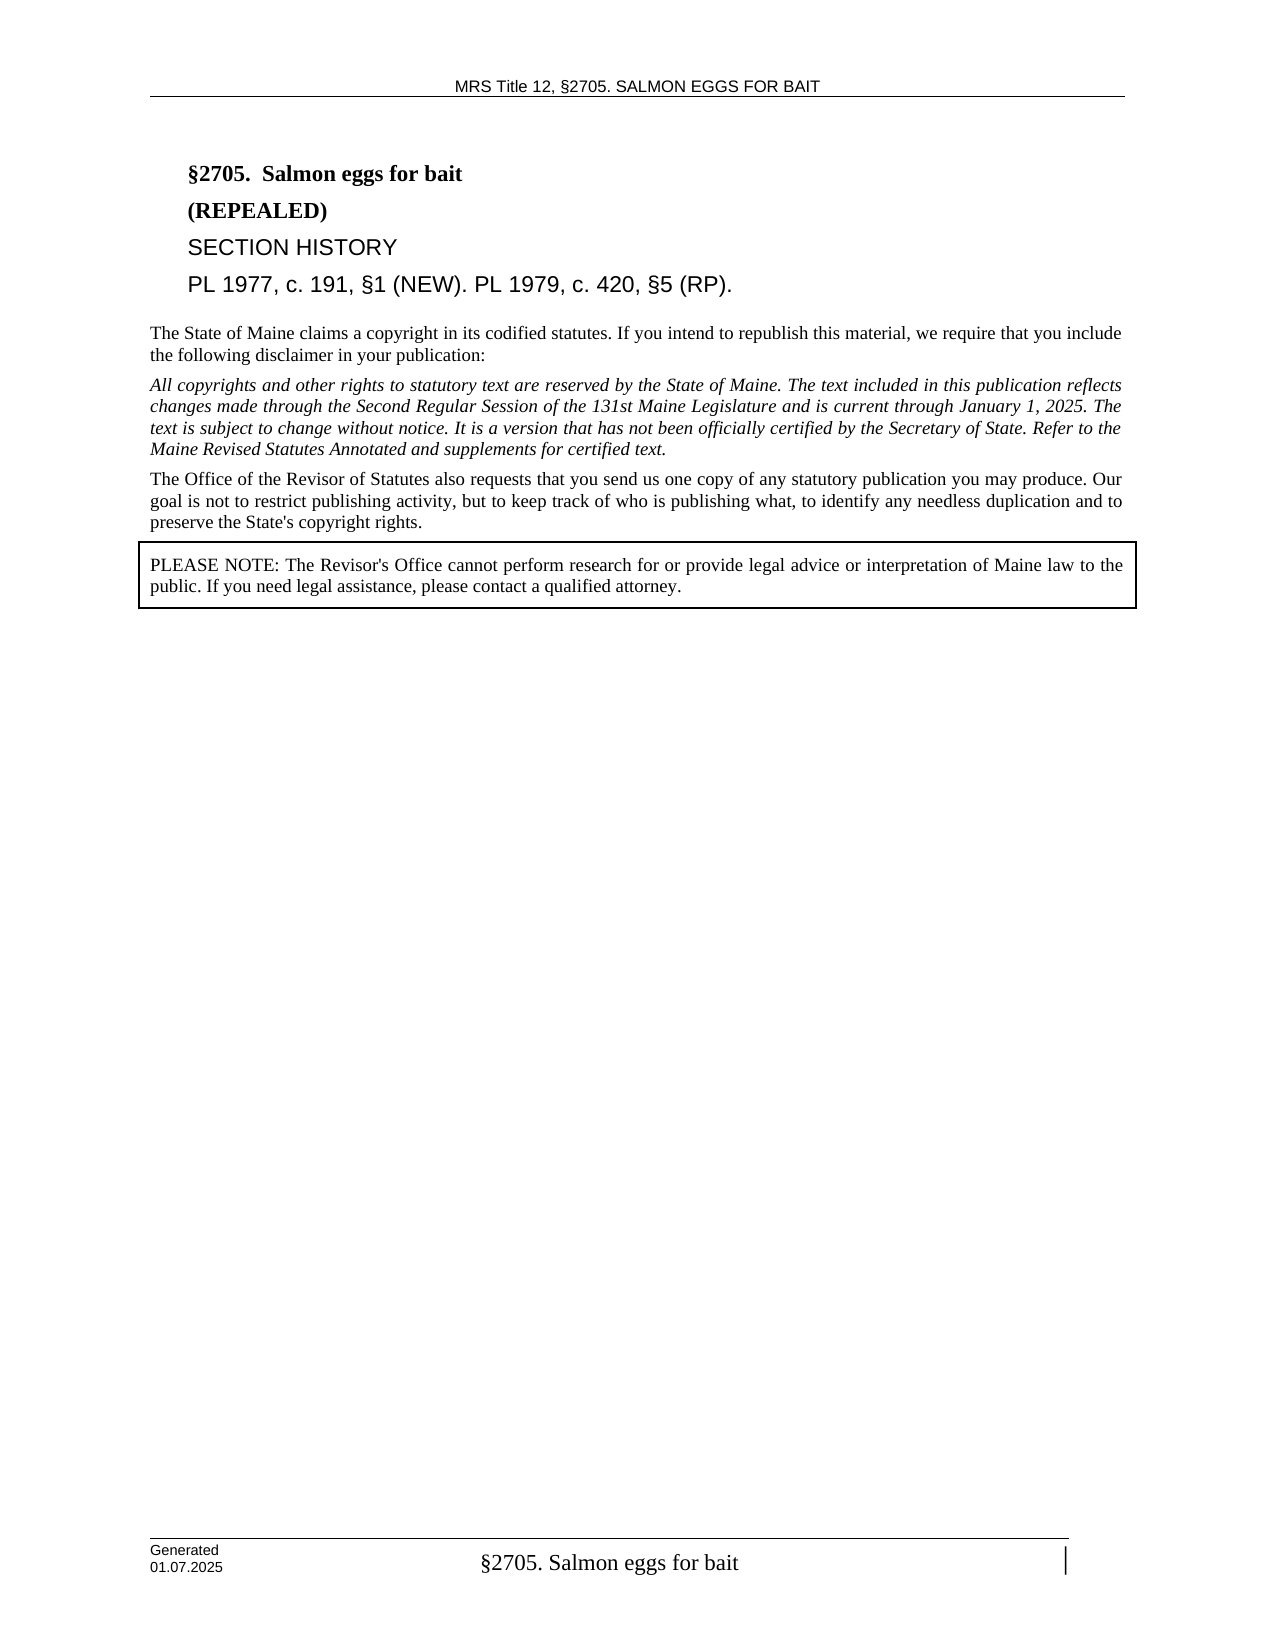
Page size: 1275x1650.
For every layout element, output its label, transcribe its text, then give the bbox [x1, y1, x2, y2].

text (REPEALED) [187, 197, 1125, 223]
text The State of Maine claims a copyright in its codified statutes. If you intend to republish this material, we require that you include the following disclaimer in your publication: [150, 322, 1125, 365]
text PLEASE NOTE: The Revisor's Office cannot perform research for or provide legal advice or interpretation of Maine law to the public. If you need legal assistance, please contact a qualified attorney. [140, 543, 1135, 607]
text PL 1977, c. 191, §1 (NEW). PL 1979, c. 420, §5 (RP). [187, 271, 1125, 297]
text §2705. Salmon eggs for bait [187, 160, 1125, 187]
text The Office of the Revisor of Statutes also requests that you send us one copy of any statutory publication you may produce. Our goal is not to restrict publishing activity, but to keep track of who is publishing what, to identify any needless duplication and to preserve the State's copyright rights. [150, 468, 1125, 533]
text SECTION HISTORY [187, 234, 1125, 260]
text All copyrights and other rights to statutory text are reserved by the State of Maine. The text included in this publication reflects changes made through the Second Regular Session of the 131st Maine Legislature and is current through January 1, 2025 . The text is subject to change without notice. It is a version that has not been officially certified by the Secretary of State. Refer to the Maine Revised Statutes Annotated and supplements for certified text. [150, 373, 1125, 460]
